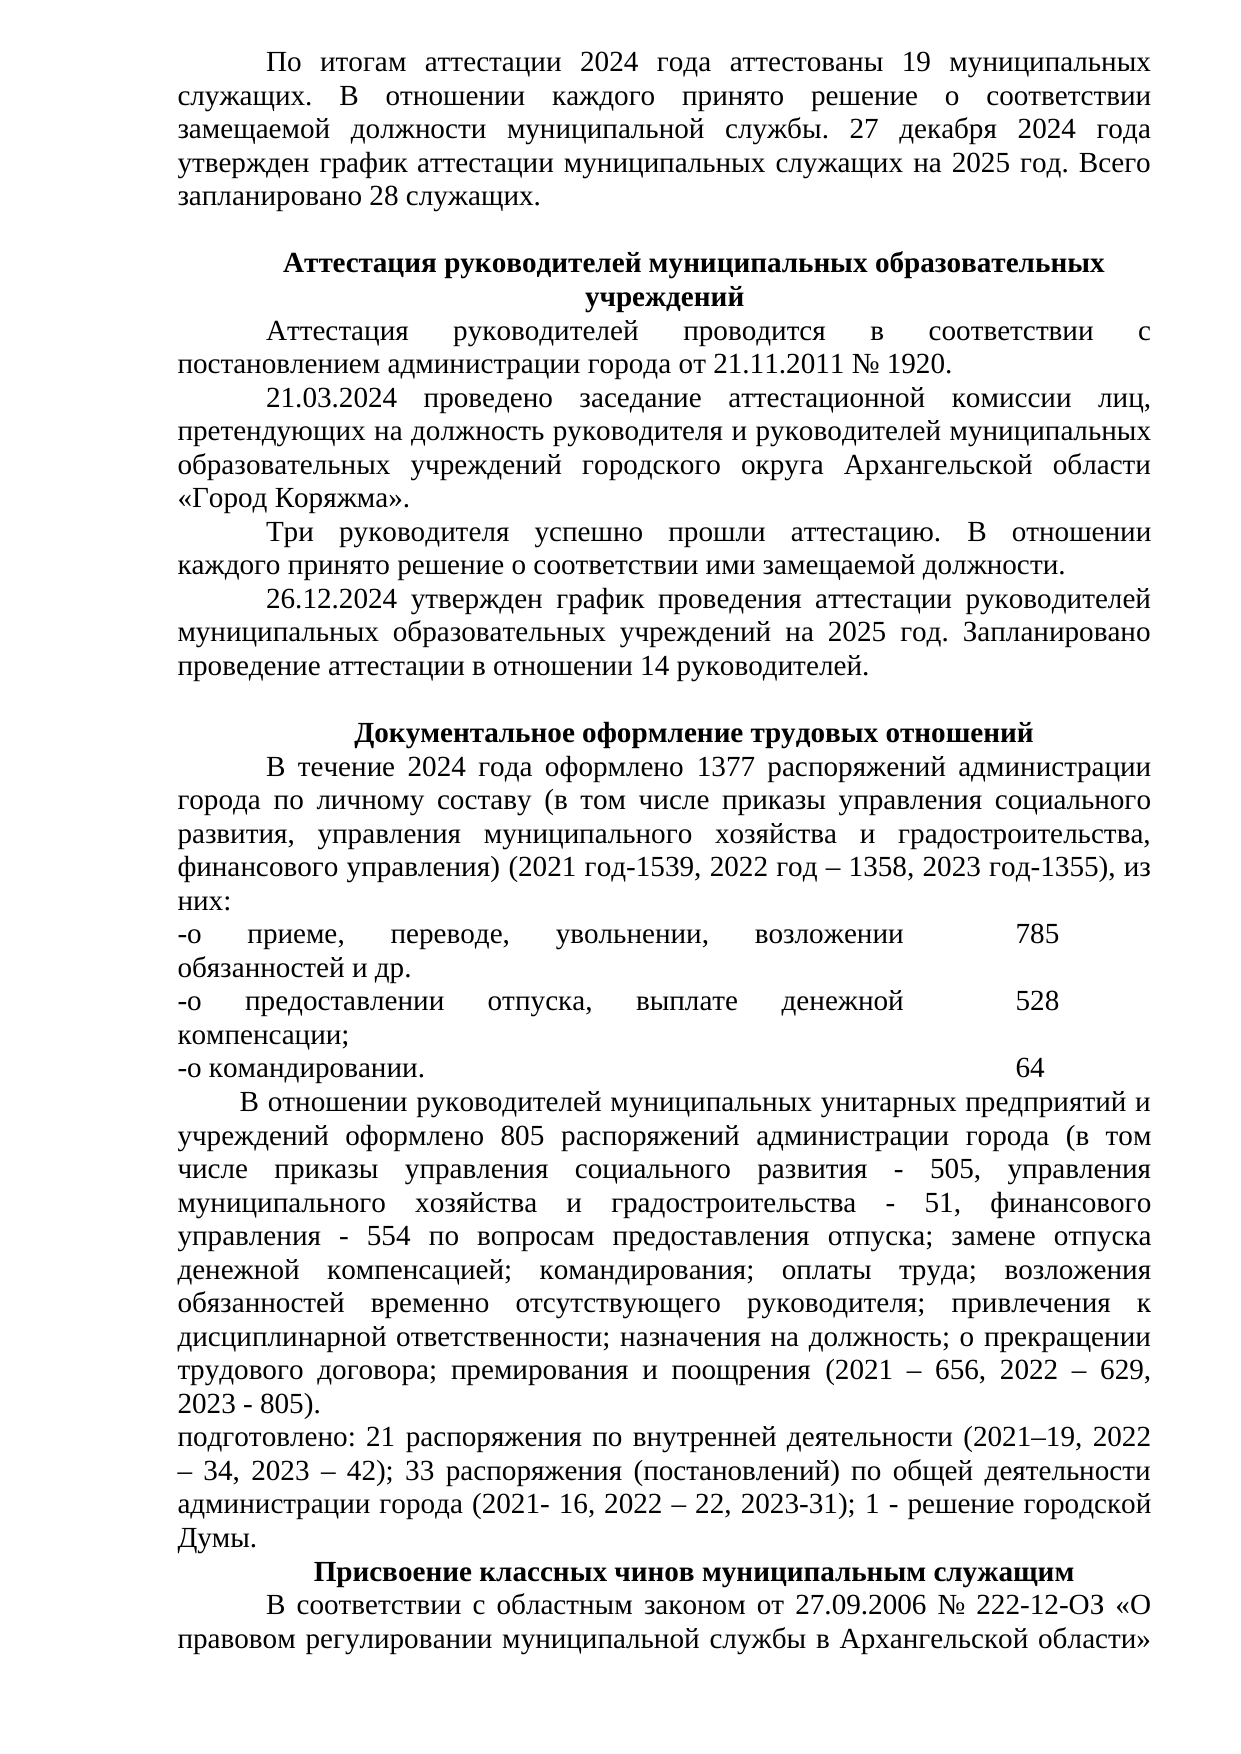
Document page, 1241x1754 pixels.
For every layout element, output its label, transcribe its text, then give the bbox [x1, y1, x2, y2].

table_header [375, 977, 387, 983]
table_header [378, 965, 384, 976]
text Аттестация руководителей муниципальных образовательных учреждений [177, 246, 1152, 313]
text Аттестация руководителей проводится в соответствии с постановлением администрации города от 21.11.2011 № 1920. [177, 313, 1152, 380]
text По итогам аттестации 2024 года аттестованы 19 муниципальных служащих. В отношении каждого принято решение о соответствии замещаемой должности муниципальной службы. 27 декабря 2024 года утвержден график аттестации муниципальных служащих на 2025 год. Всего запланировано 28 служащих. [177, 44, 1152, 212]
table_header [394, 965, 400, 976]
text 26.12.2024 утвержден график проведения аттестации руководителей муниципальных образовательных учреждений на 2025 год. Запланировано проведение аттестации в отношении 14 руководителей. [177, 581, 1152, 682]
text В отношении руководителей муниципальных унитарных предприятий и учреждений оформлено 805 распоряжений администрации города (в том числе приказы управления социального развития - 505, управления муниципального хозяйства и градостроительства - 51, финансового управления - 554 по вопросам предоставления отпуска; замене отпуска денежной компенсацией; командирования; оплаты труда; возложения обязанностей временно отсутствующего руководителя; привлечения к дисциплинарной ответственности; назначения на должность; о прекращении трудового договора; премирования и поощрения (2021 – 656, 2022 – 629, 2023 - 805). [177, 1084, 1152, 1419]
text Документальное оформление трудовых отношений [177, 715, 1152, 749]
text В течение 2024 года оформлено 1377 распоряжений администрации города по личному составу (в том числе приказы управления социального развития, управления муниципального хозяйства и градостроительства, финансового управления) (2021 год-1539, 2022 год – 1358, 2023 год-1355), из них: [177, 749, 1152, 916]
text Присвоение классных чинов муниципальным служащим [177, 1554, 1152, 1587]
text Три руководителя успешно прошли аттестацию. В отношении каждого принято решение о соответствии ими замещаемой должности. [177, 514, 1152, 581]
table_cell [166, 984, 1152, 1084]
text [177, 1587, 1152, 1654]
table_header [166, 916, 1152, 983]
text 21.03.2024 проведено заседание аттестационной комиссии лиц, претендующих на должность руководителя и руководителей муниципальных образовательных учреждений городского округа Архангельской области «Город Коряжма». [177, 380, 1152, 514]
text подготовлено: 21 распоряжения по внутренней деятельности (2021–19, 2022 – 34, 2023 – 42); 33 распоряжения (постановлений) по общей деятельности администрации города (2021- 16, 2022 – 22, 2023-31); 1 - решение городской Думы. [177, 1419, 1152, 1554]
